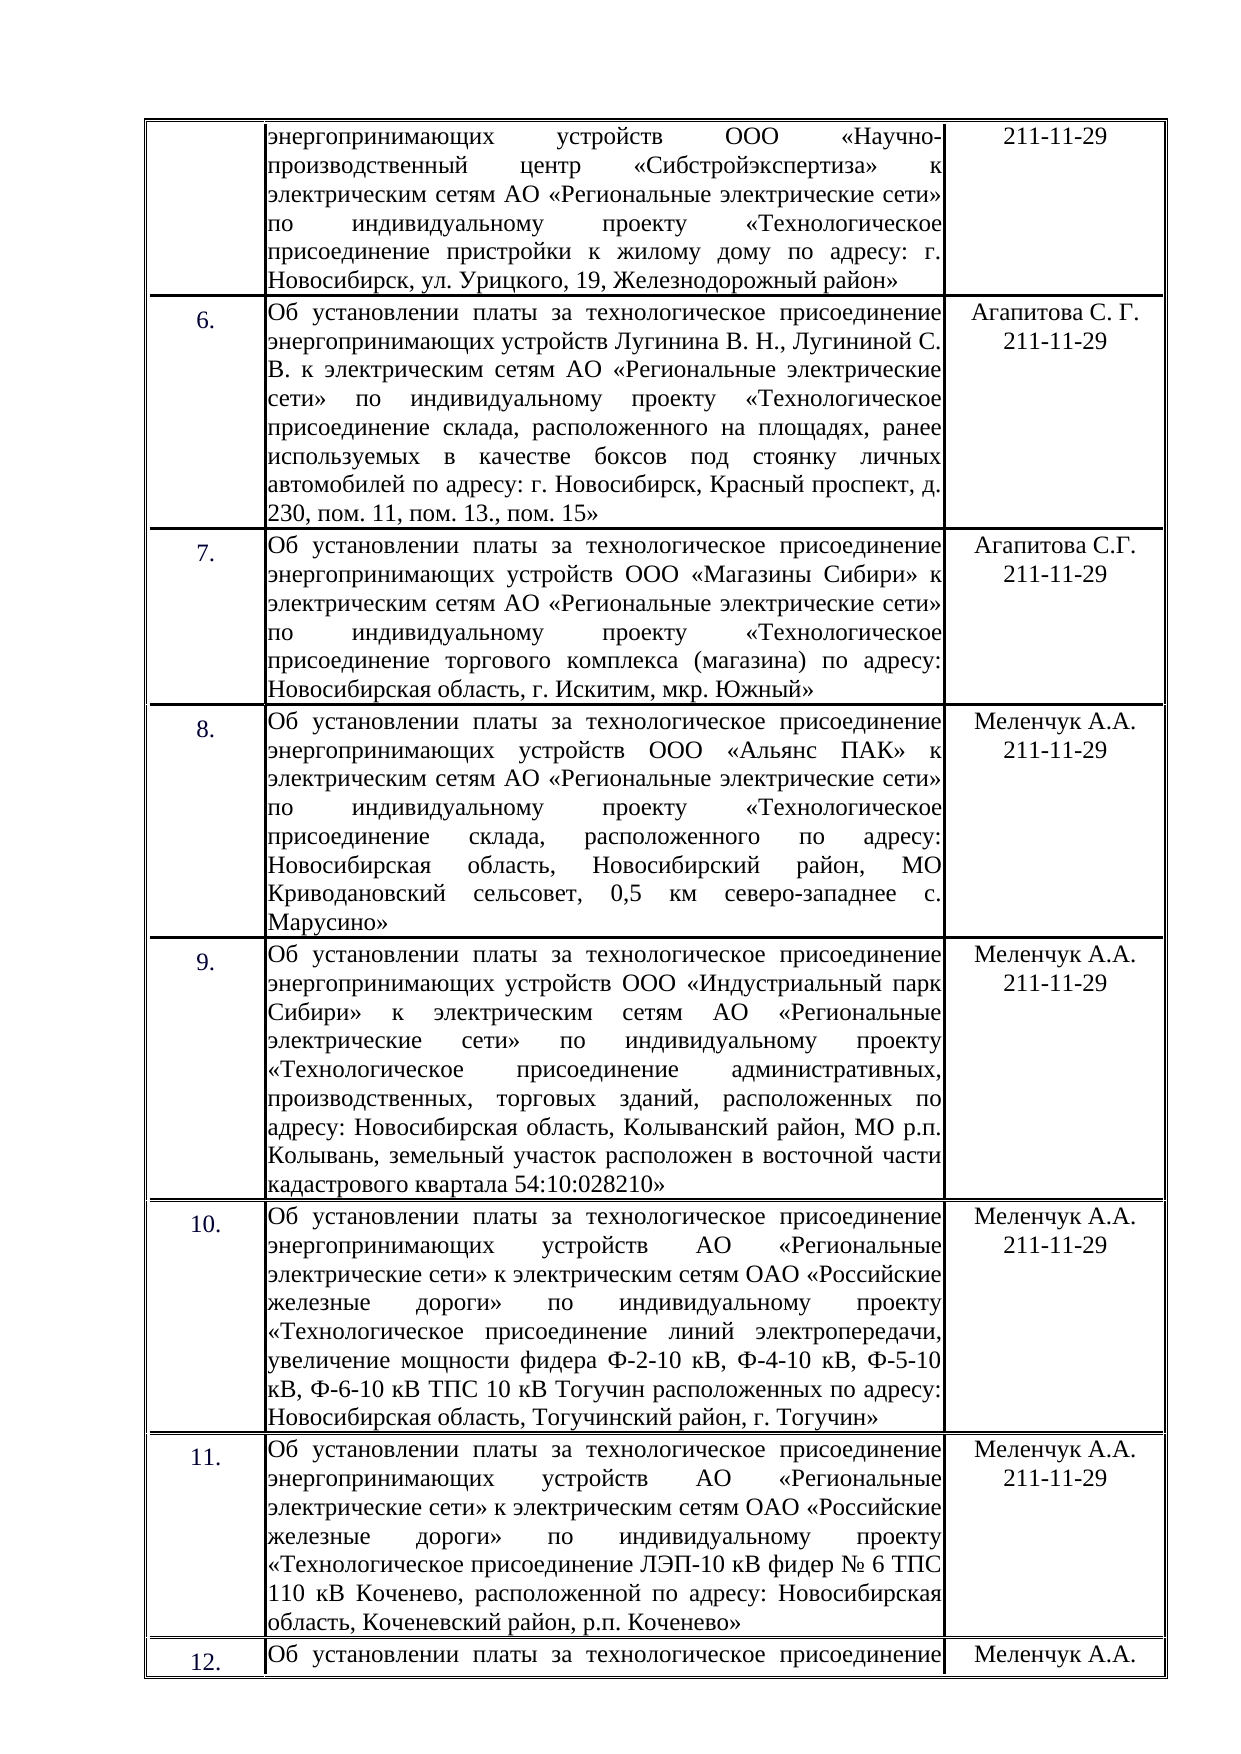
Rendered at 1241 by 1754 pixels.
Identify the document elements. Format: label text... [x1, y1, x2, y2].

table_cell Агапитова С. Г. 211-11-29 [946, 294, 1164, 527]
table_cell 6. [147, 294, 264, 527]
table_cell 9. [147, 936, 264, 1198]
table_cell 8. [145, 703, 264, 936]
table_cell Об установлении платы за технологическое присоединение энергопринимающих устройств ООО «Индустриальный парк Сибири» к электрическим сетям АО «Региональные электрические сети» по индивидуальному проекту «Технологическое присоединение административных, производственных, торговых зданий, расположенных по адресу: Новосибирская область, Колыванский район, МО р.п. Колывань, земельный участок расположен в восточной части кадастрового квартала 54:10:028210» [267, 939, 943, 1198]
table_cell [944, 1636, 1166, 1676]
table_cell Меленчук А.А. 211-11-29 [946, 1198, 1165, 1431]
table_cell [946, 1431, 1165, 1636]
table_cell Об установлении платы за технологическое присоединение энергопринимающих устройств АО «Региональные электрические сети» к электрическим сетям ОАО «Российские железные дороги» по индивидуальному проекту «Технологическое присоединение ЛЭП-10 кВ фидер № 6 ТПС 110 кВ Коченево, расположенной по адресу: Новосибирская область, Коченевский район, р.п. Коченево» [267, 1435, 943, 1636]
table_cell 7. [147, 527, 264, 703]
table_cell Об установлении платы за технологическое присоединение энергопринимающих устройств ООО «Альянс ПАК» к электрическим сетям АО «Региональные электрические сети» по индивидуальному проекту «Технологическое присоединение склада, расположенного по адресу: Новосибирская область, Новосибирский район, МО Криводановский сельсовет, 0,5 км северо-западнее с. Марусино» [267, 706, 943, 936]
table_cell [265, 122, 944, 294]
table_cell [265, 1639, 944, 1676]
table_cell Меленчук А.А. 211-11-29 [946, 703, 1166, 936]
table_cell 10. [147, 1198, 264, 1431]
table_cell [944, 122, 1164, 294]
table_cell Меленчук А.А. 211-11-29 [946, 936, 1164, 1198]
table_cell Об установлении платы за технологическое присоединение энергопринимающих устройств Лугинина В. Н., Лугининой С. В. к электрическим сетям АО «Региональные электрические сети» по индивидуальному проекту «Технологическое присоединение склада, расположенного на площадях, ранее используемых в качестве боксов под стоянку личных автомобилей по адресу: г. Новосибирск, Красный проспект, д. 230, пом. 11, пом. 13., пом. 15» [267, 297, 943, 527]
table_cell 11. [147, 1431, 264, 1636]
table_cell Агапитова С.Г. 211-11-29 [946, 527, 1164, 703]
table_cell Об установлении платы за технологическое присоединение энергопринимающих устройств АО «Региональные электрические сети» к электрическим сетям ОАО «Российские железные дороги» по индивидуальному проекту «Технологическое присоединение линий электропередачи, увеличение мощности фидера Ф-2-10 кВ, Ф-4-10 кВ, Ф-5-10 кВ, Ф-6-10 кВ ТПС 10 кВ Тогучин расположенных по адресу: Новосибирская область, Тогучинский район, г. Тогучин» [267, 1202, 943, 1431]
table_cell 5 [147, 120, 265, 294]
table_cell 12. [145, 1636, 265, 1676]
table_cell Об установлении платы за технологическое присоединение энергопринимающих устройств ООО «Магазины Сибири» к электрическим сетям АО «Региональные электрические сети» по индивидуальному проекту «Технологическое присоединение торгового комплекса (магазина) по адресу: Новосибирская область, г. Искитим, мкр. Южный» [267, 530, 943, 703]
